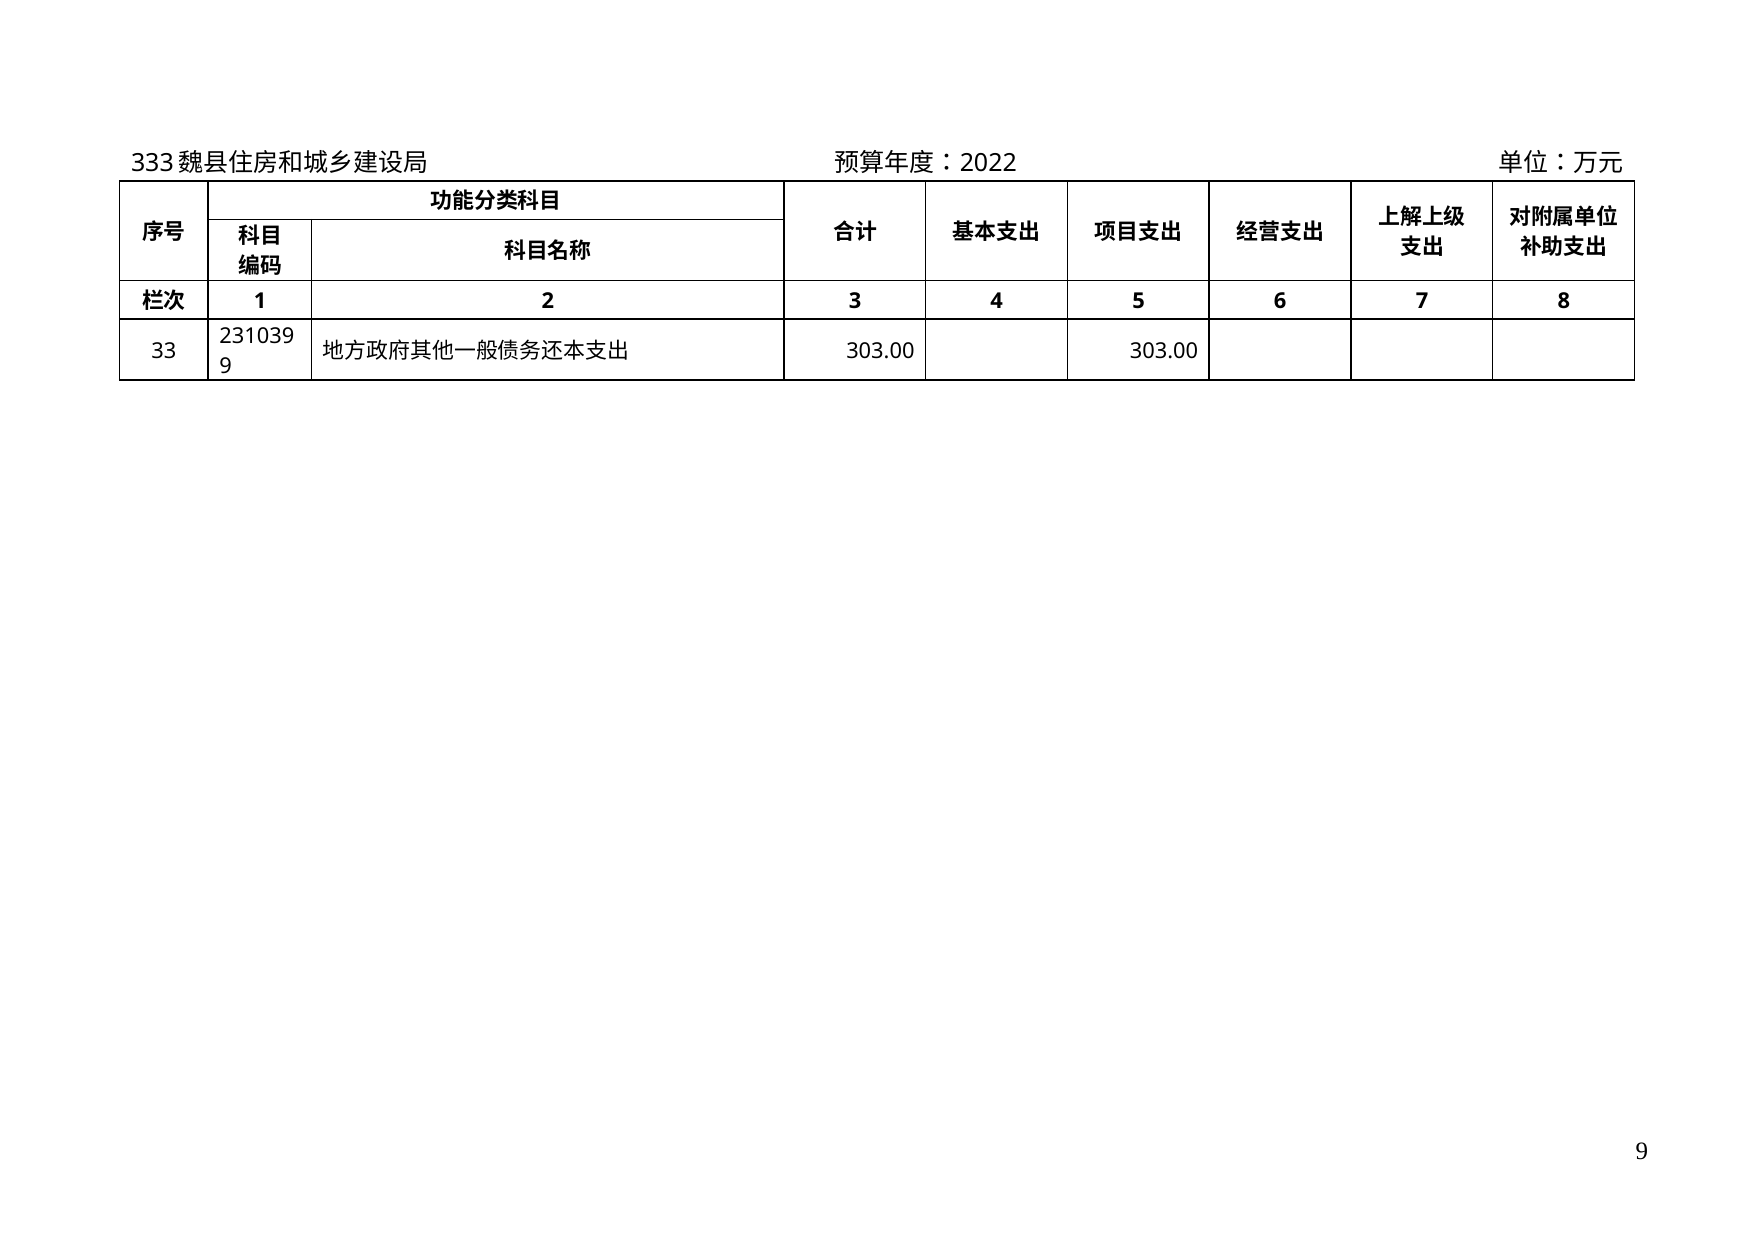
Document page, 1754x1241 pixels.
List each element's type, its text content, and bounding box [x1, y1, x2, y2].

table_cell 33 [120, 320, 207, 379]
table_cell 合计 [785, 182, 925, 280]
table_cell 2310399 [209, 320, 311, 379]
table_cell 303.00 [785, 320, 925, 379]
table_cell [926, 320, 1067, 379]
table_cell 7 [1352, 281, 1492, 318]
table_cell 2 [312, 281, 783, 318]
table_cell 8 [1493, 281, 1634, 318]
table_cell [1210, 320, 1350, 379]
table_cell 上解上级 支出 [1352, 182, 1492, 280]
table_header 333魏县住房和城乡建设局 [120, 143, 783, 180]
table_cell 4 [926, 281, 1067, 318]
table_cell 3 [785, 281, 925, 318]
table_cell 基本支出 [926, 182, 1067, 280]
table_header 单位：万元 [1068, 143, 1634, 180]
table_cell 地方政府其他一般债务还本支出 [312, 320, 783, 379]
table_cell 1 [209, 281, 311, 318]
table_cell 功能分类科目 [209, 182, 783, 219]
table_cell 303.00 [1068, 320, 1208, 379]
table_cell 序号 [120, 182, 207, 280]
table_cell 6 [1210, 281, 1350, 318]
table_header 预算年度：2022 [785, 143, 1067, 180]
table_cell 项目支出 [1068, 182, 1208, 280]
table_cell 科目名称 [312, 220, 783, 280]
table_cell [1493, 320, 1634, 379]
table_cell 科目 编码 [209, 220, 311, 280]
table_cell [1352, 320, 1492, 379]
table_cell 经营支出 [1210, 182, 1350, 280]
table_cell 对附属单位补助支出 [1493, 182, 1634, 280]
table_cell 栏次 [120, 281, 207, 318]
table_cell 5 [1068, 281, 1208, 318]
